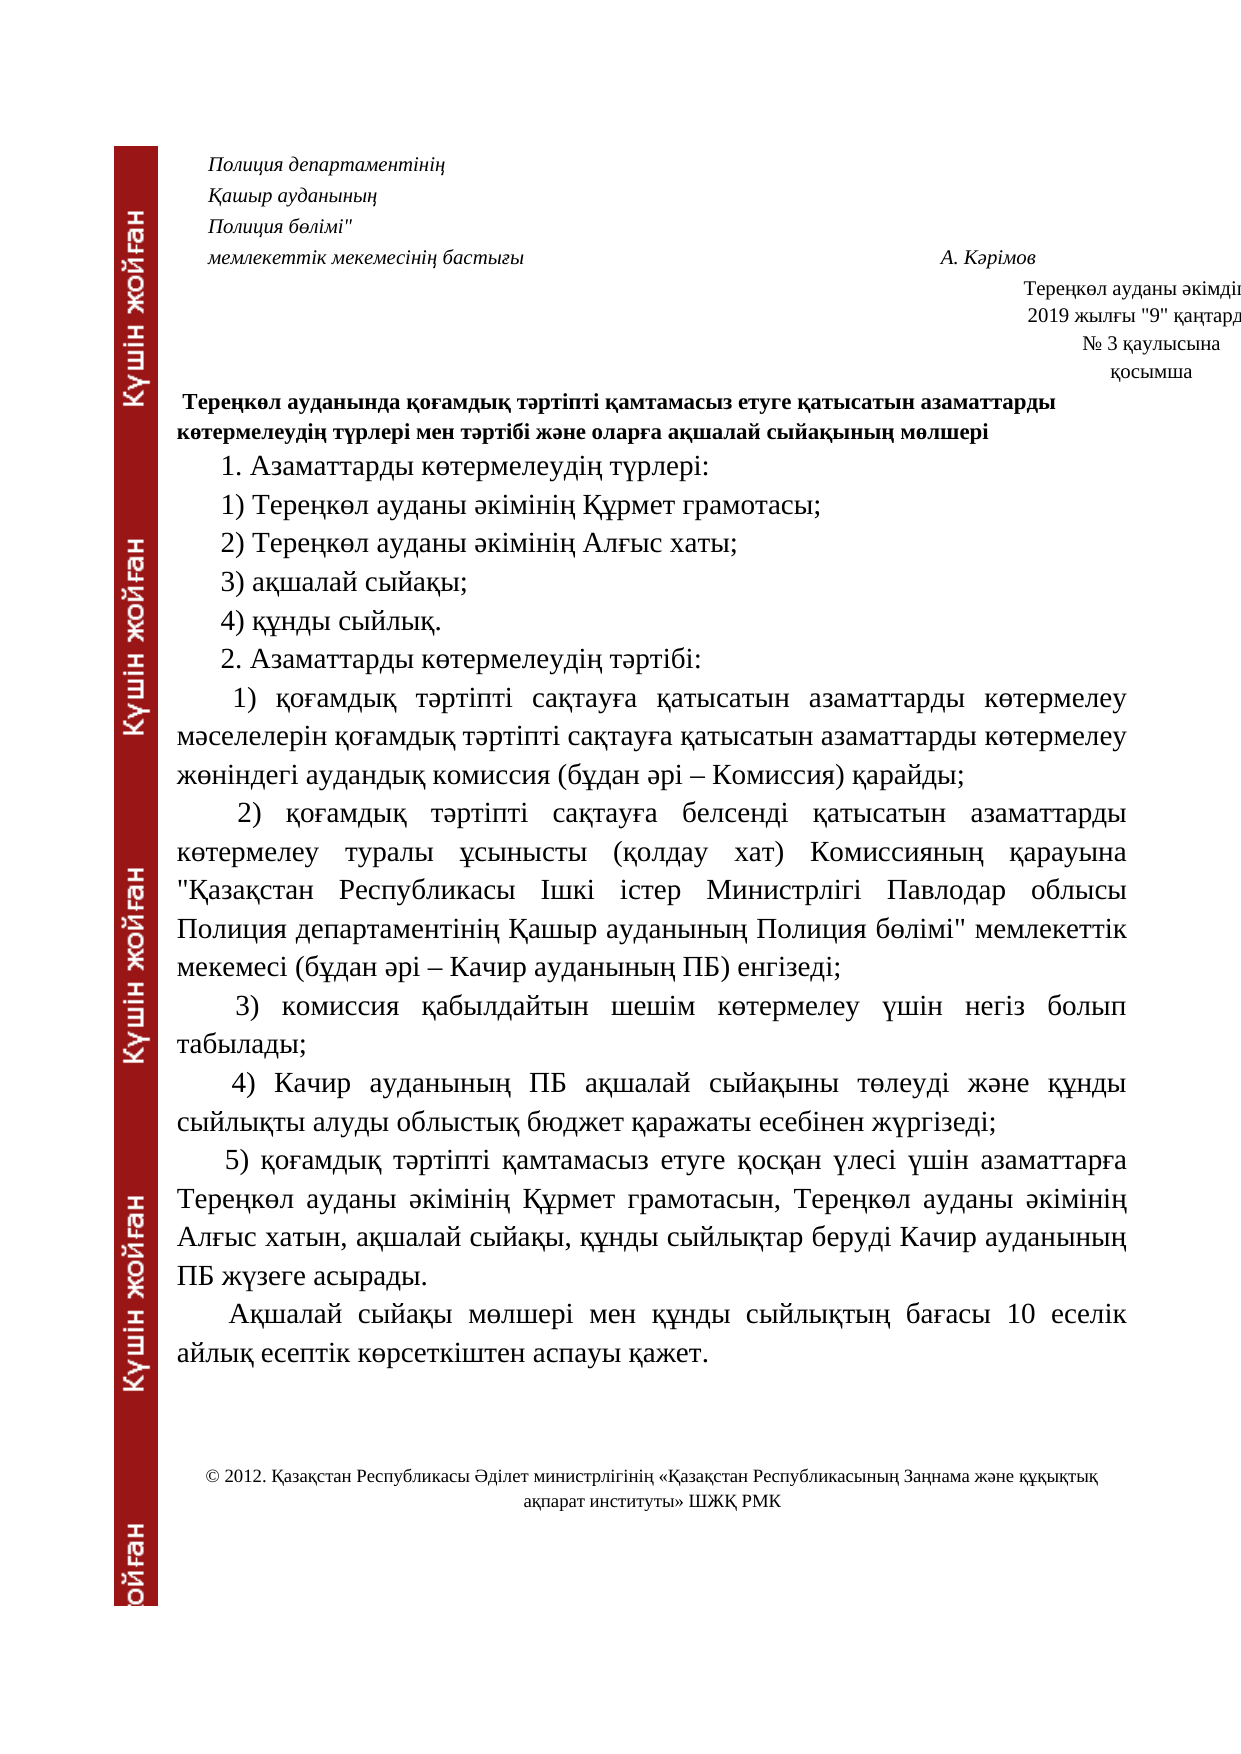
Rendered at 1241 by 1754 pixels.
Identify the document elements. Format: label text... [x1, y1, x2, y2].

picture [114, 482, 158, 487]
text 1) қоғамдық тәртіпті сақтауға қатысатын азаматтарды көтермелеу мәселелерін қоғамдық тәртіпті сақтауға қатысатын азаматтарды көтермелеу жөніндегі аудандық комиссия (бұдан әрі – Комиссия) қарайды; [112, 680, 1128, 790]
picture [114, 521, 158, 526]
table_header [101, 274, 912, 388]
text Тереңкөл ауданында қоғамдық тәртіпті қамтамасыз етуге қатысатын азаматтарды көтермелеудің түрлері мен тәртібі және оларға ақшалай сыйақының мөлшері [112, 388, 1128, 444]
picture [114, 598, 158, 603]
text 1. Азаматтарды көтермелеудің түрлерi: [112, 448, 1128, 482]
picture [114, 790, 158, 795]
text 2. Азаматтарды көтермелеудің тәртібі: [112, 641, 1128, 675]
table_cell Қашыр ауданының [101, 181, 1240, 212]
picture [114, 636, 158, 641]
table_cell А. Кәрімов [939, 243, 1240, 274]
table_header Тереңкөл ауданы әкімдігінің 2019 жылғы "9" қаңтардағы № 3 қаулысына қосымша [912, 274, 1240, 388]
picture [114, 559, 158, 564]
text 4) Качир ауданының ПБ ақшалай сыйақыны төлеуді және құнды сыйлықты алуды облыстық бюджет қаражаты есебінен жүргізеді; [112, 1065, 1128, 1137]
table_cell Полиция департаментінің [101, 150, 1240, 181]
picture [114, 1060, 158, 1065]
picture [114, 1137, 158, 1142]
table_cell мемлекеттік мекемесінің бастығы [101, 243, 939, 274]
text 1) Тереңкөл ауданы әкімінің Құрмет грамотасы; [112, 487, 1128, 521]
picture [114, 1291, 158, 1296]
text 2) Тереңкөл ауданы әкімінің Алғыс хаты; [112, 526, 1128, 559]
picture [114, 444, 158, 448]
picture [114, 675, 158, 680]
text 2) қоғамдық тәртіпті сақтауға белсенді қатысатын азаматтарды көтермелеу туралы ұсынысты (қолдау хат) Комиссияның қарауына "Қазақстан Республикасы Ішкі істер Министрлігі Павлодар облысы Полиция департаментінің Қашыр ауданының Полиция бөлімі" мемлекеттік мекемесі (бұдан әрі – Качир ауданының ПБ) енгізеді; [112, 795, 1128, 983]
picture [114, 1368, 158, 1465]
text 3) комиссия қабылдайтын шешім көтермелеу үшін негіз болып табылады; [112, 988, 1128, 1060]
text Ақшалай сыйақы мөлшері мен құнды сыйлықтың бағасы 10 еселік айлық есептік көрсеткіштен аспауы қажет. [112, 1296, 1128, 1368]
table_cell Полиция бөлімі" [101, 212, 1240, 243]
picture [114, 146, 158, 150]
text 3) ақшалай сыйақы; [112, 564, 1128, 598]
text 5) қоғамдық тәртіпті қамтамасыз етуге қосқан үлесі үшін азаматтарға Тереңкөл ауданы әкімінің Құрмет грамотасын, Тереңкөл ауданы әкімінің Алғыс хатын, ақшалай сыйақы, құнды сыйлықтар беруді Качир ауданының ПБ жүзеге асырады. [112, 1142, 1128, 1291]
picture [114, 1512, 158, 1606]
text 4) құнды сыйлық. [112, 603, 1128, 636]
text © 2012. Қазақстан Республикасы Әділет министрлігінің «Қазақстан Республикасының Заңнама және құқықтық ақпарат институты» ШЖҚ РМК [112, 1465, 1128, 1512]
picture [114, 983, 158, 988]
